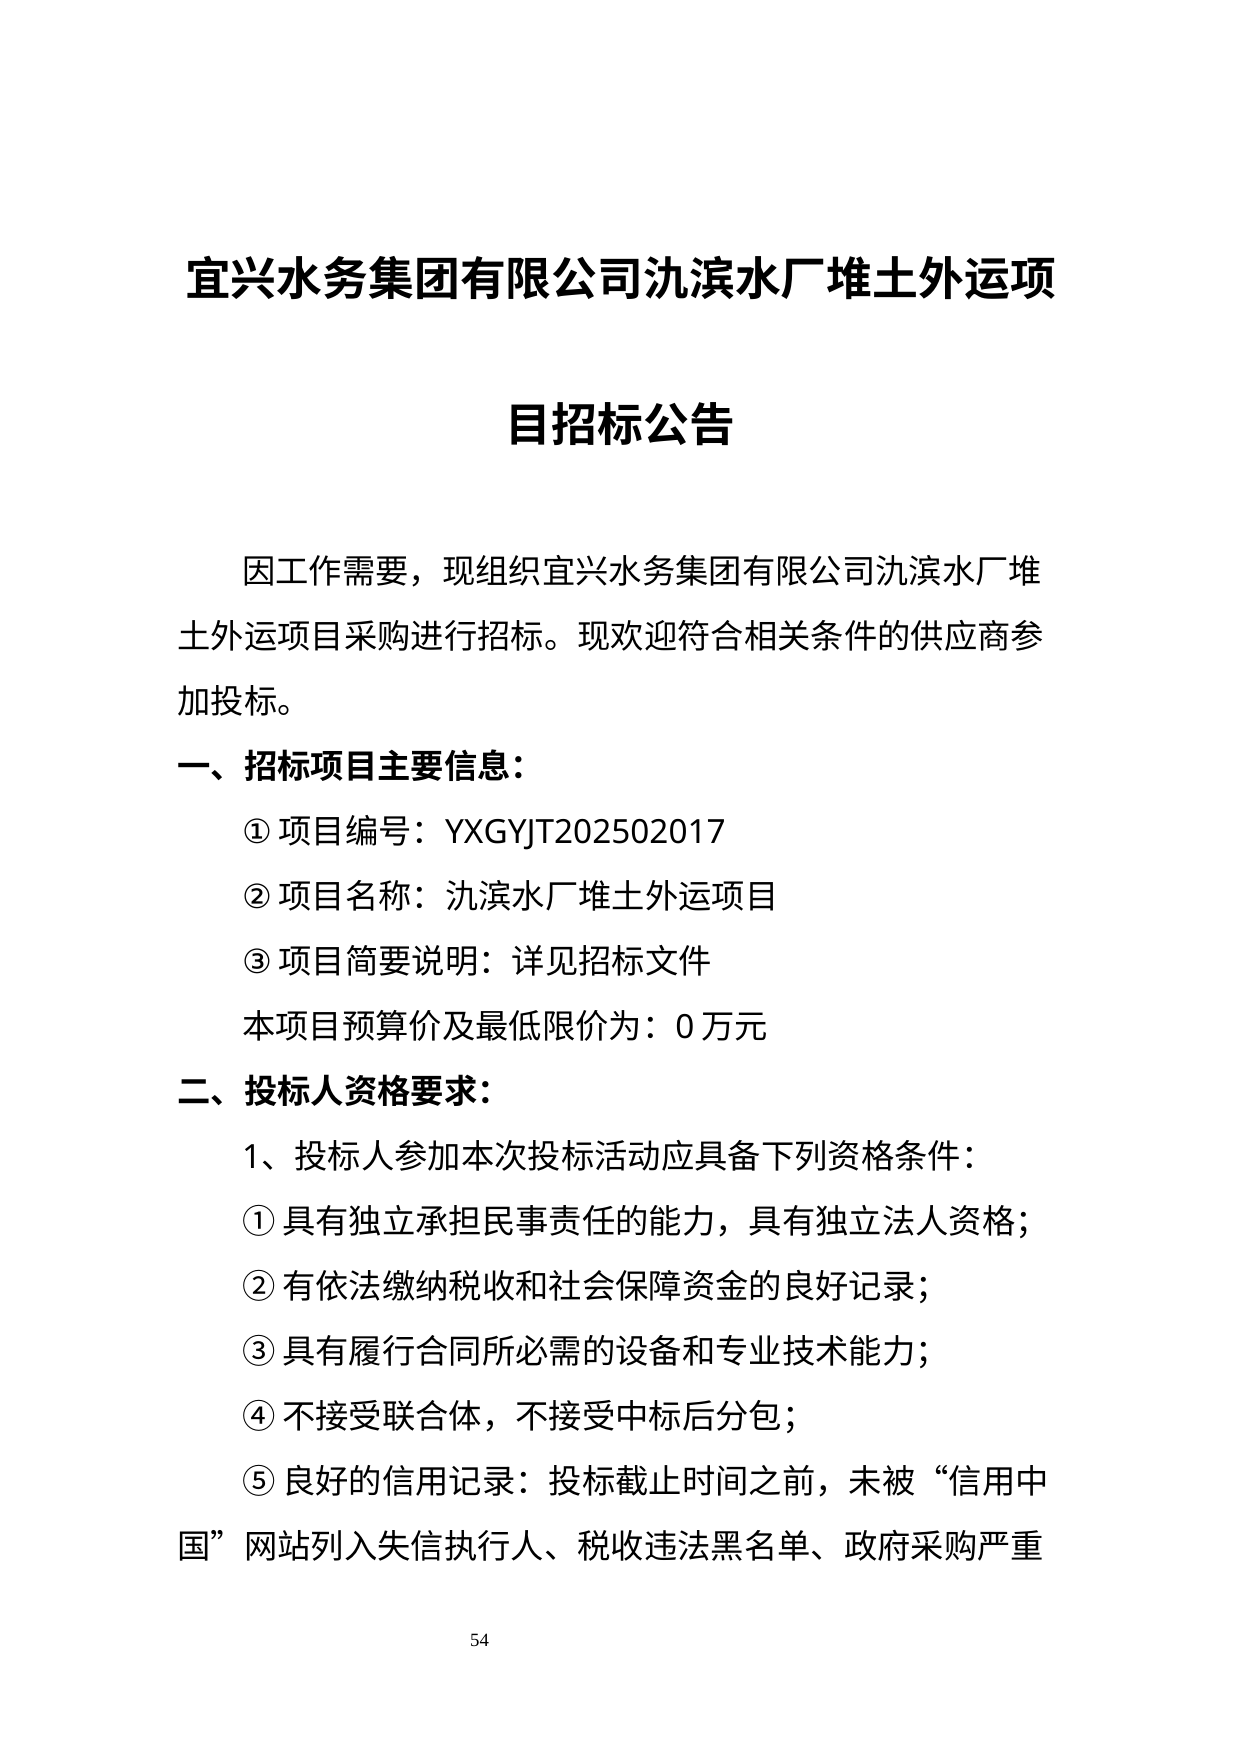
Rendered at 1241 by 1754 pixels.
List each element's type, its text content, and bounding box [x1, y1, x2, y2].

text 一、招标项目主要信息： [177, 731, 1063, 796]
text 二、投标人资格要求： [177, 1056, 1063, 1121]
text ②项目名称：氿滨水厂堆土外运项目 [177, 861, 1063, 926]
text 宜兴水务集团有限公司氿滨水厂堆土外运项目招标公告 [177, 227, 1063, 471]
text ②有依法缴纳税收和社会保障资金的良好记录； [177, 1251, 1063, 1316]
text 本项目预算价及最低限价为：0万元 [177, 991, 1063, 1056]
text ④不接受联合体，不接受中标后分包； [177, 1381, 1063, 1446]
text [177, 1446, 1063, 1576]
text 1、投标人参加本次投标活动应具备下列资格条件： [177, 1121, 1063, 1186]
text ③具有履行合同所必需的设备和专业技术能力； [177, 1316, 1063, 1381]
text 因工作需要，现组织宜兴水务集团有限公司氿滨水厂堆土外运项目采购进行招标。现欢迎符合相关条件的供应商参加投标。 [177, 536, 1063, 731]
text ③项目简要说明：详见招标文件 [177, 926, 1063, 991]
text ①项目编号：YXGYJT202502017 [177, 796, 1063, 861]
text ①具有独立承担民事责任的能力，具有独立法人资格； [177, 1186, 1063, 1251]
